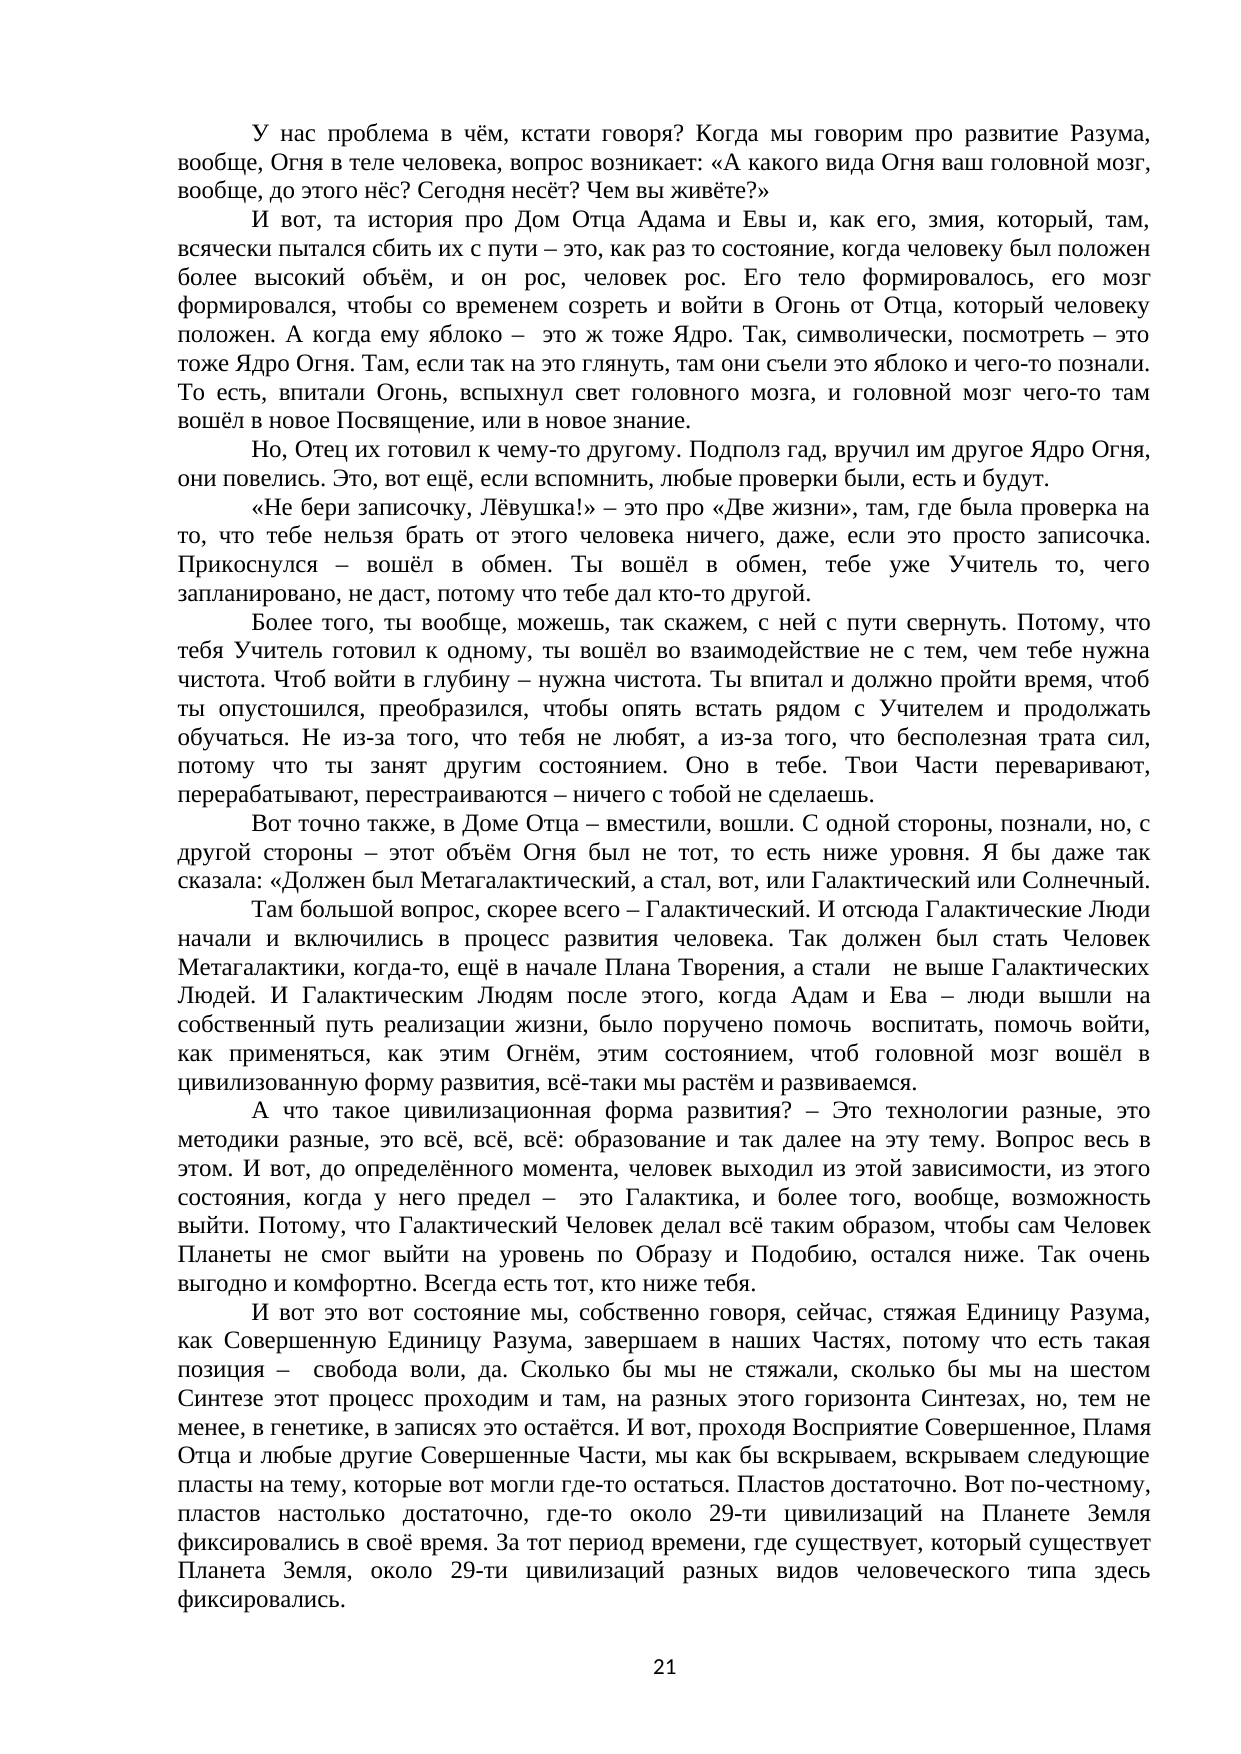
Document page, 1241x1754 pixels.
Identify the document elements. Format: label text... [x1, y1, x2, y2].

text Вот точно также, в Доме Отца – вместили, вошли. С одной стороны, познали, но, с другой стороны – этот объём Огня был не тот, то есть ниже уровня. Я бы даже так сказала: «Должен был Метагалактический, а стал, вот, или Галактический или Солнечный. [177, 808, 1152, 894]
text Там большой вопрос, скорее всего – Галактический. И отсюда Галактические Люди начали и включились в процесс развития человека. Так должен был стать Человек Метагалактики, когда-то, ещё в начале Плана Творения, а стали не выше Галактических Людей. И Галактическим Людям после этого, когда Адам и Ева – люди вышли на собственный путь реализации жизни, было поручено помочь воспитать, помочь войти, как применяться, как этим Огнём, этим состоянием, чтоб головной мозг вошёл в цивилизованную форму развития, всё-таки мы растём и развиваемся. [177, 894, 1152, 1096]
text Более того, ты вообще, можешь, так скажем, с ней с пути свернуть. Потому, что тебя Учитель готовил к одному, ты вошёл во взаимодействие не с тем, чем тебе нужна чистота. Чтоб войти в глубину – нужна чистота. Ты впитал и должно пройти время, чтоб ты опустошился, преобразился, чтобы опять встать рядом с Учителем и продолжать обучаться. Не из-за того, что тебя не любят, а из-за того, что бесполезная трата сил, потому что ты занят другим состоянием. Оно в тебе. Твои Части переваривают, перерабатывают, перестраиваются – ничего с тобой не сделаешь. [177, 607, 1152, 808]
text Но, Отец их готовил к чему-то другому. Подполз гад, вручил им другое Ядро Огня, они повелись. Это, вот ещё, если вспомнить, любые проверки были, есть и будут. [177, 434, 1152, 492]
text И вот, та история про Дом Отца Адама и Евы и, как его, змия, который, там, всячески пытался сбить их с пути – это, как раз то состояние, когда человеку был положен более высокий объём, и он рос, человек рос. Его тело формировалось, его мозг формировался, чтобы со временем созреть и войти в Огонь от Отца, который человеку положен. А когда ему яблоко – это ж тоже Ядро. Так, символически, посмотреть – это тоже Ядро Огня. Там, если так на это глянуть, там они съели это яблоко и чего-то познали. То есть, впитали Огонь, вспыхнул свет головного мозга, и головной мозг чего-то там вошёл в новое Посвящение, или в новое знание. [177, 204, 1152, 434]
text У нас проблема в чём, кстати говоря? Когда мы говорим про развитие Разума, вообще, Огня в теле человека, вопрос возникает: «А какого вида Огня ваш головной мозг, вообще, до этого нёс? Сегодня несёт? Чем вы живёте?» [177, 118, 1152, 204]
text И вот это вот состояние мы, собственно говоря, сейчас, стяжая Единицу Разума, как Совершенную Единицу Разума, завершаем в наших Частях, потому что есть такая позиция – свобода воли, да. Сколько бы мы не стяжали, сколько бы мы на шестом Синтезе этот процесс проходим и там, на разных этого горизонта Синтезах, но, тем не менее, в генетике, в записях это остаётся. И вот, проходя Восприятие Совершенное, Пламя Отца и любые другие Совершенные Части, мы как бы вскрываем, вскрываем следующие пласты на тему, которые вот могли где-то остаться. Пластов достаточно. Вот по-честному, пластов настолько достаточно, где-то около 29-ти цивилизаций на Планете Земля фиксировались в своё время. За тот период времени, где существует, который существует Планета Земля, около 29-ти цивилизаций разных видов человеческого типа здесь фиксировались. [177, 1297, 1152, 1613]
text А что такое цивилизационная форма развития? – Это технологии разные, это методики разные, это всё, всё, всё: образование и так далее на эту тему. Вопрос весь в этом. И вот, до определённого момента, человек выходил из этой зависимости, из этого состояния, когда у него предел – это Галактика, и более того, вообще, возможность выйти. Потому, что Галактический Человек делал всё таким образом, чтобы сам Человек Планеты не смог выйти на уровень по Образу и Подобию, остался ниже. Так очень выгодно и комфортно. Всегда есть тот, кто ниже тебя. [177, 1096, 1152, 1297]
text «Не бери записочку, Лёвушка!» – это про «Две жизни», там, где была проверка на то, что тебе нельзя брать от этого человека ничего, даже, если это просто записочка. Прикоснулся – вошёл в обмен. Ты вошёл в обмен, тебе уже Учитель то, чего запланировано, не даст, потому что тебе дал кто-то другой. [177, 492, 1152, 607]
